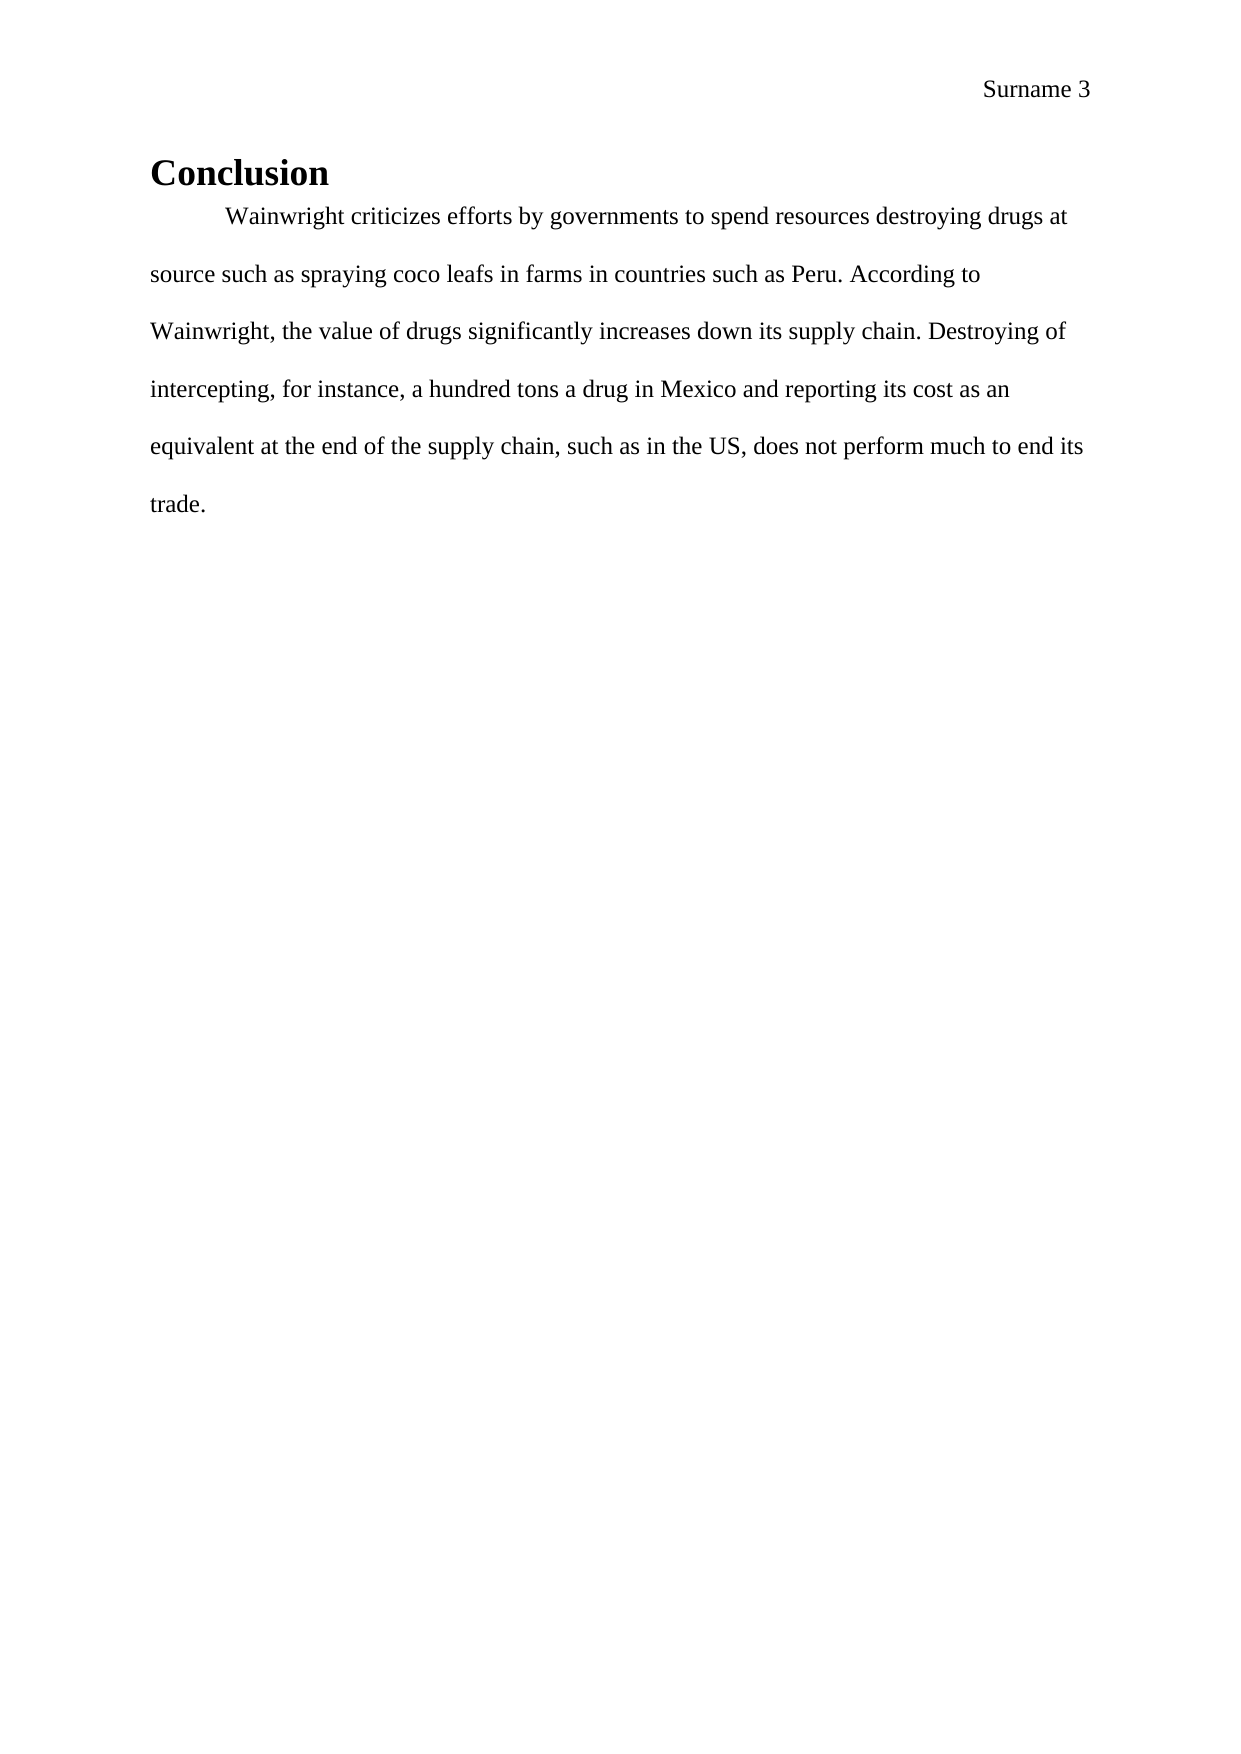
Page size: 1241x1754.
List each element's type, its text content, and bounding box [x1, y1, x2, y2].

subtitle Conclusion [150, 150, 1090, 193]
text Wainwright criticizes efforts by governments to spend resources destroying drugs at source such as spraying coco leafs in farms in countries such as Peru. According to Wainwright, the value of drugs significantly increases down its supply chain. Destroying of intercepting, for instance, a hundred tons a drug in Mexico and reporting its cost as an equivalent at the end of the supply chain, such as in the US, does not perform much to end its trade. [150, 201, 1090, 518]
